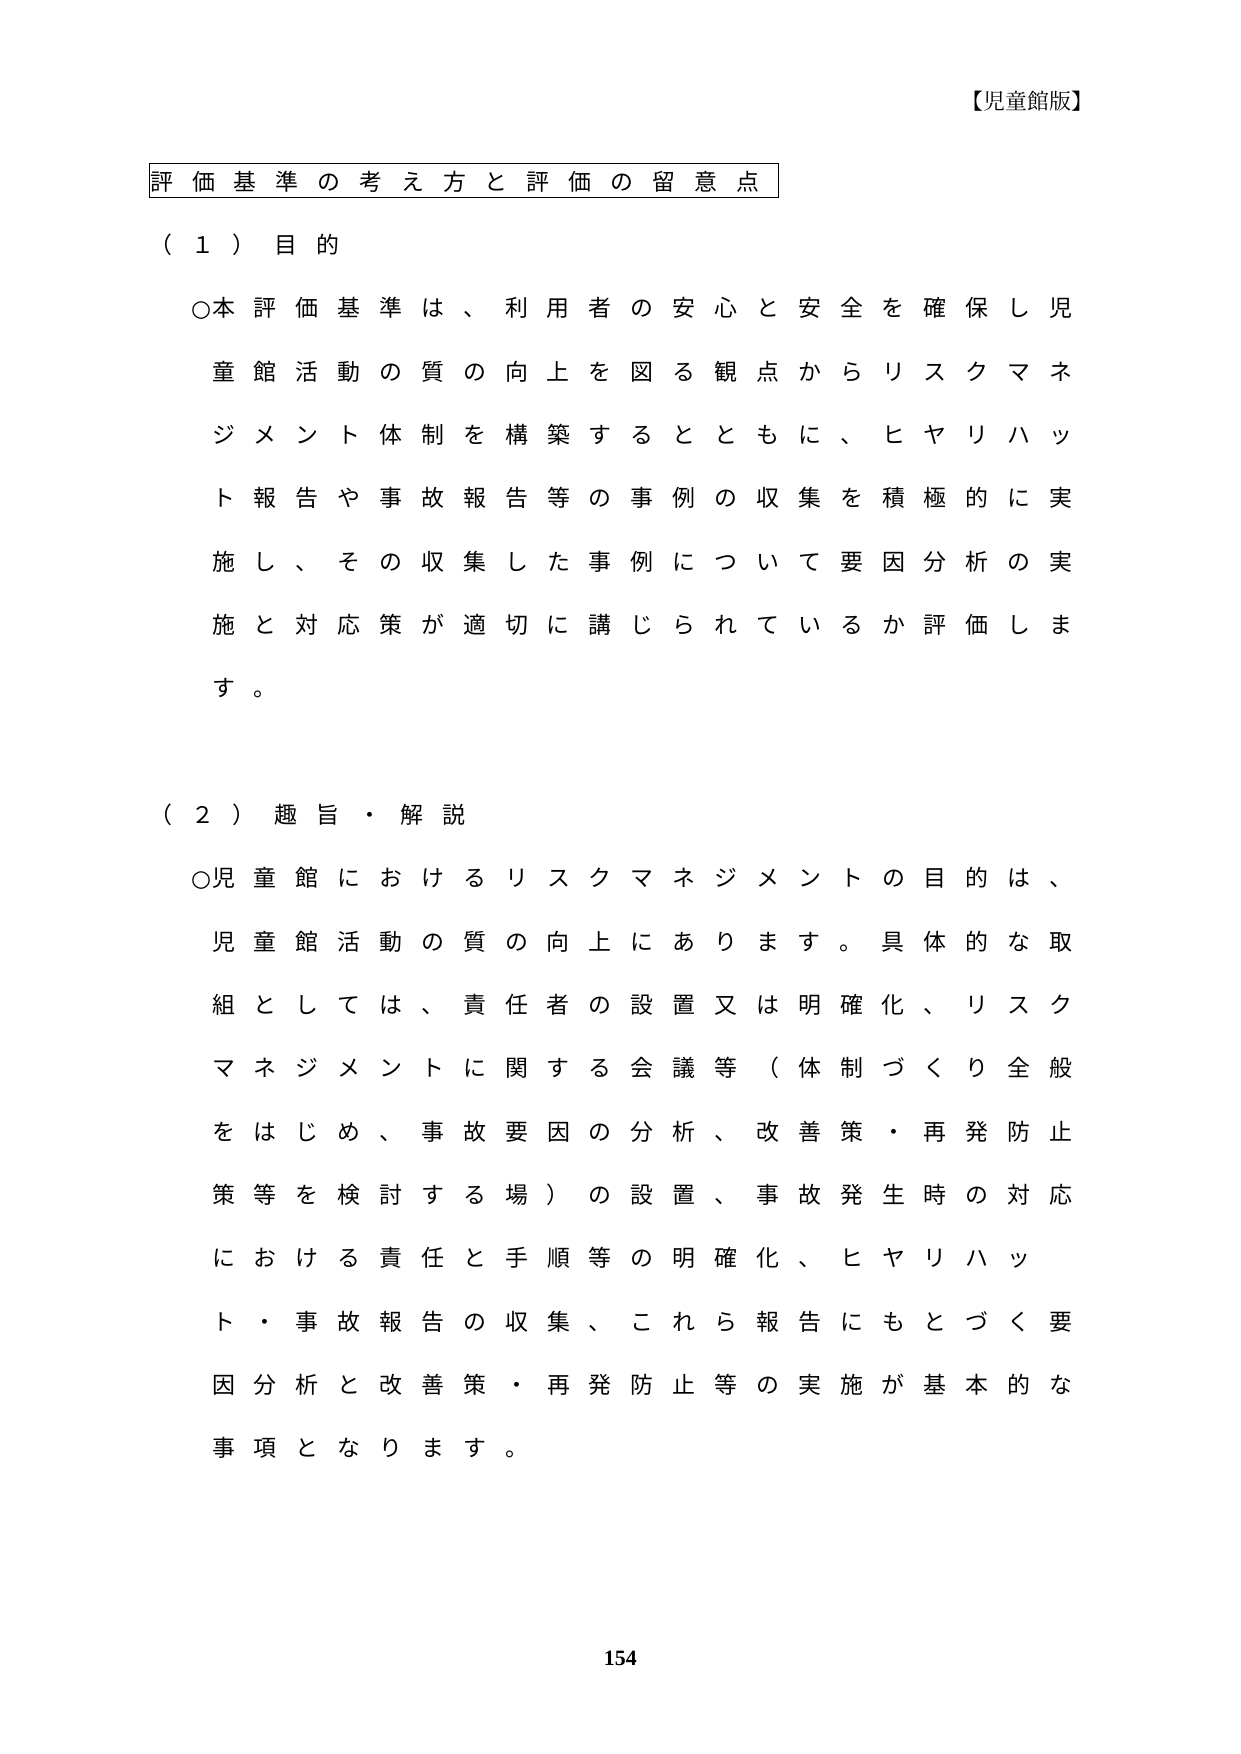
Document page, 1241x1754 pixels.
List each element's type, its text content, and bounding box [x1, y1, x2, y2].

text ○本評価基準は、利用者の安心と安全を確保し児童館活動の質の向上を図る観点からリスクマネジメント体制を構築するとともに、ヒヤリハット報告や事故報告等の事例の収集を積極的に実施し、その収集した事例について要因分析の実施と対応策が適切に講じられているか評価します。 [170, 275, 1091, 719]
text ○児童館におけるリスクマネジメントの目的は、児童館活動の質の向上にあります。具体的な取組としては、責任者の設置又は明確化、リスクマネジメントに関する会議等（体制づくり全般をはじめ、事故要因の分析、改善策・再発防止策等を検討する場）の設置、事故発生時の対応における責任と手順等の明確化、ヒヤリハット・事故報告の収集、これら報告にもとづく要因分析と改善策・再発防止等の実施が基本的な事項となります。 [170, 845, 1091, 1479]
text 評価基準の考え方と評価の留意点 [149, 149, 1091, 212]
text （１）目的 [149, 212, 1091, 275]
text （２）趣旨・解説 [149, 782, 1091, 845]
